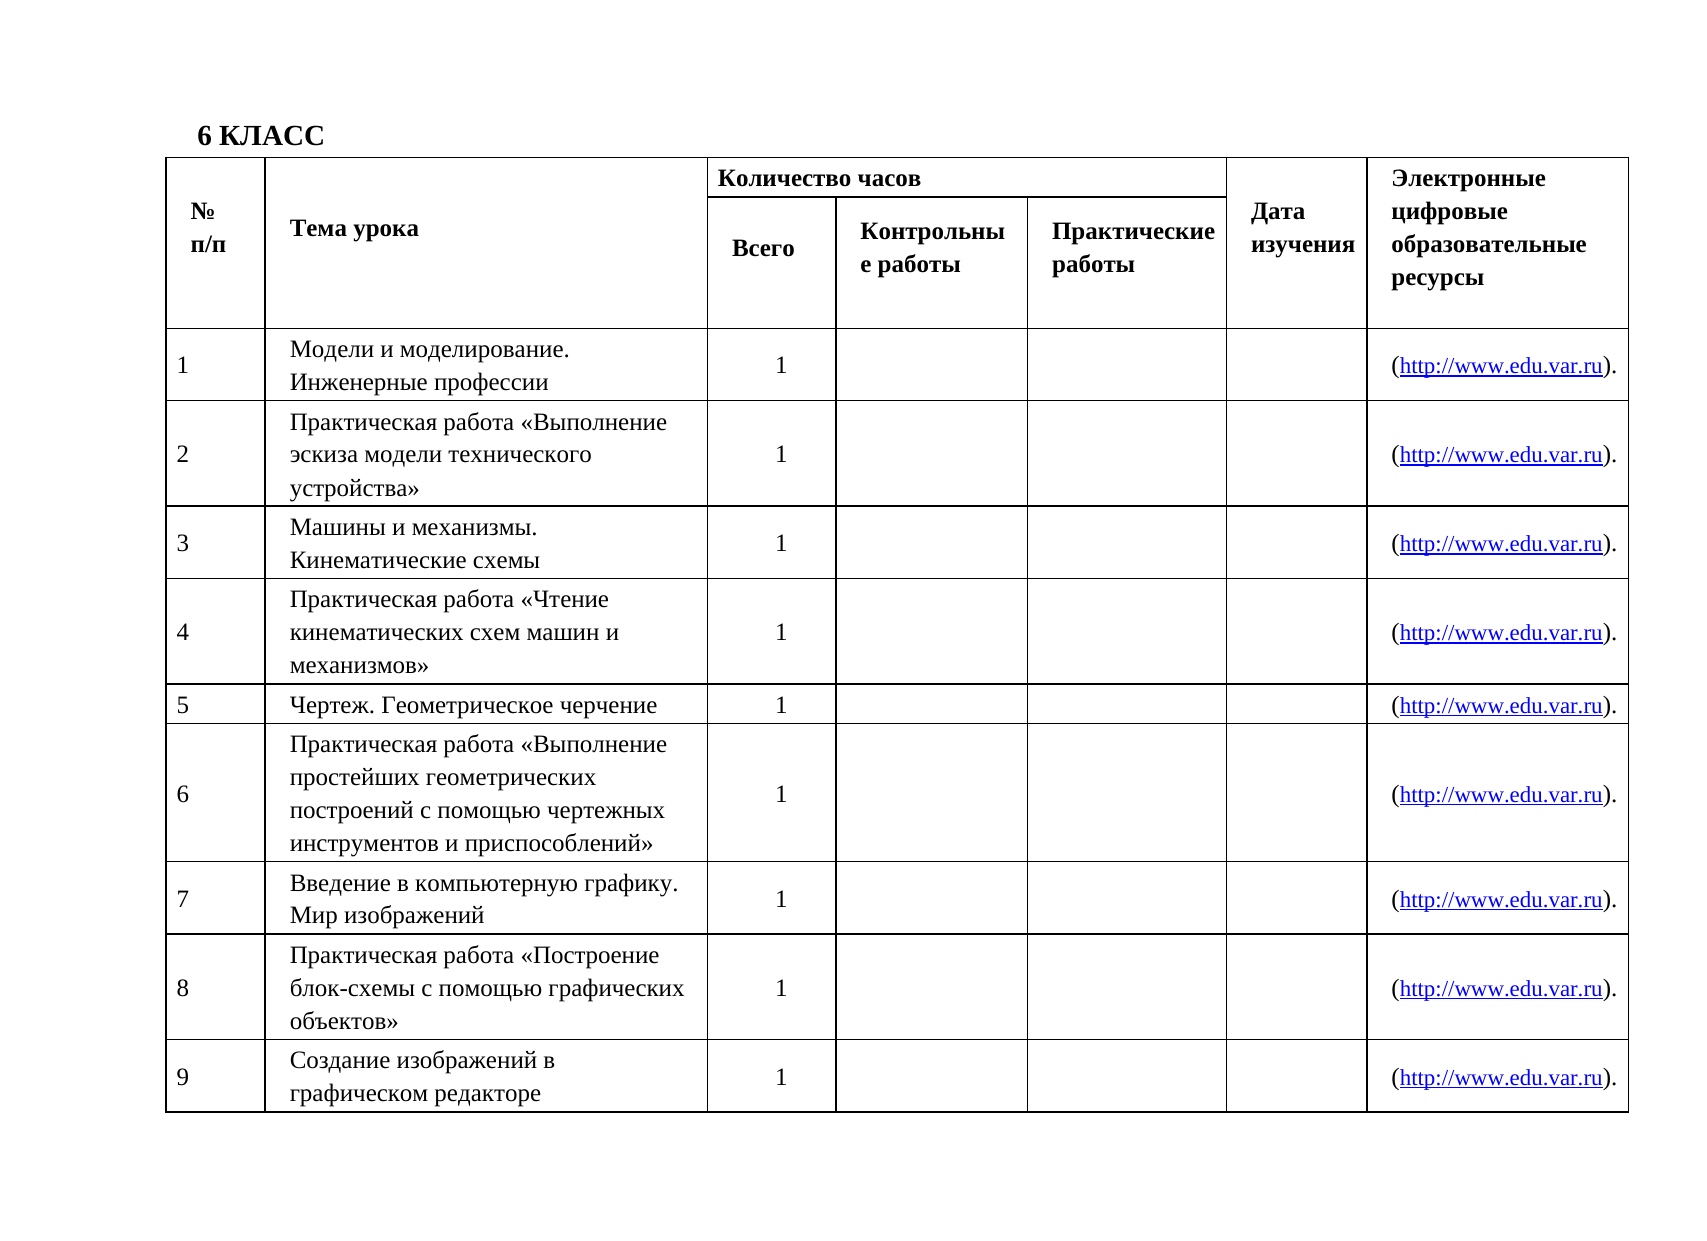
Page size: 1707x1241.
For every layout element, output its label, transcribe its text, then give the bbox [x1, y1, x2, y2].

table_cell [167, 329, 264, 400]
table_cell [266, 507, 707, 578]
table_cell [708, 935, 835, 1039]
text 6 КЛАСС [190, 118, 1618, 152]
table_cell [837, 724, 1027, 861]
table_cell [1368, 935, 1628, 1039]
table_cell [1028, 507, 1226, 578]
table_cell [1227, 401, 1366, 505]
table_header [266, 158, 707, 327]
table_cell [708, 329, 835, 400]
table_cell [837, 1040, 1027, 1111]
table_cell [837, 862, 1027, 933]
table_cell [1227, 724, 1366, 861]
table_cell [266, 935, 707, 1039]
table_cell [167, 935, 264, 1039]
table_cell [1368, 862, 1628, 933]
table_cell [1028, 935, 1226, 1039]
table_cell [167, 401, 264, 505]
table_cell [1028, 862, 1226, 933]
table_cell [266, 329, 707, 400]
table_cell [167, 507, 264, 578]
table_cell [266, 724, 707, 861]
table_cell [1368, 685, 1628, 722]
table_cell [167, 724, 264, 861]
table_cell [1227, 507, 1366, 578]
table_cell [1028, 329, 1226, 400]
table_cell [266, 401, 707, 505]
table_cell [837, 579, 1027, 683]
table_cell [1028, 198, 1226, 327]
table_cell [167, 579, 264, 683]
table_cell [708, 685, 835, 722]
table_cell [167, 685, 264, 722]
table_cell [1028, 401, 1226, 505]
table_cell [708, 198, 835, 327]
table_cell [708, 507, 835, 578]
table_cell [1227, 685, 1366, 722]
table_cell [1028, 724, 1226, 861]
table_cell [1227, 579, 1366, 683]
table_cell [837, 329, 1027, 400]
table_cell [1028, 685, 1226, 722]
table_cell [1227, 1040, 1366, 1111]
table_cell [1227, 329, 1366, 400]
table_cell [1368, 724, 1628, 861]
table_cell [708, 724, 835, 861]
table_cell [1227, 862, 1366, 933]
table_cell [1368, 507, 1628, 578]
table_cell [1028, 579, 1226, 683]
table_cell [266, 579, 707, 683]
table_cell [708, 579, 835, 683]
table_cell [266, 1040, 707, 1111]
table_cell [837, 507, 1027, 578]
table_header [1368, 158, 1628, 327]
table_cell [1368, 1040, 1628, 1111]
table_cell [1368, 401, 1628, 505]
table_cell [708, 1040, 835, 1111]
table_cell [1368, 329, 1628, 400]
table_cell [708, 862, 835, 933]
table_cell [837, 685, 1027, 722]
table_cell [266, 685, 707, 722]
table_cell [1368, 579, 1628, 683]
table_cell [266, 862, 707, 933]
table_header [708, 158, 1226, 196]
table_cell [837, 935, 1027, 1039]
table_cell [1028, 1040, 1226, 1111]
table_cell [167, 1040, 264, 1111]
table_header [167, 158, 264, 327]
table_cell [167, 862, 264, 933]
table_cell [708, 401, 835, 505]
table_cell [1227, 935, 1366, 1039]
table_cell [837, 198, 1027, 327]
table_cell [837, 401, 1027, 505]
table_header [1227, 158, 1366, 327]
